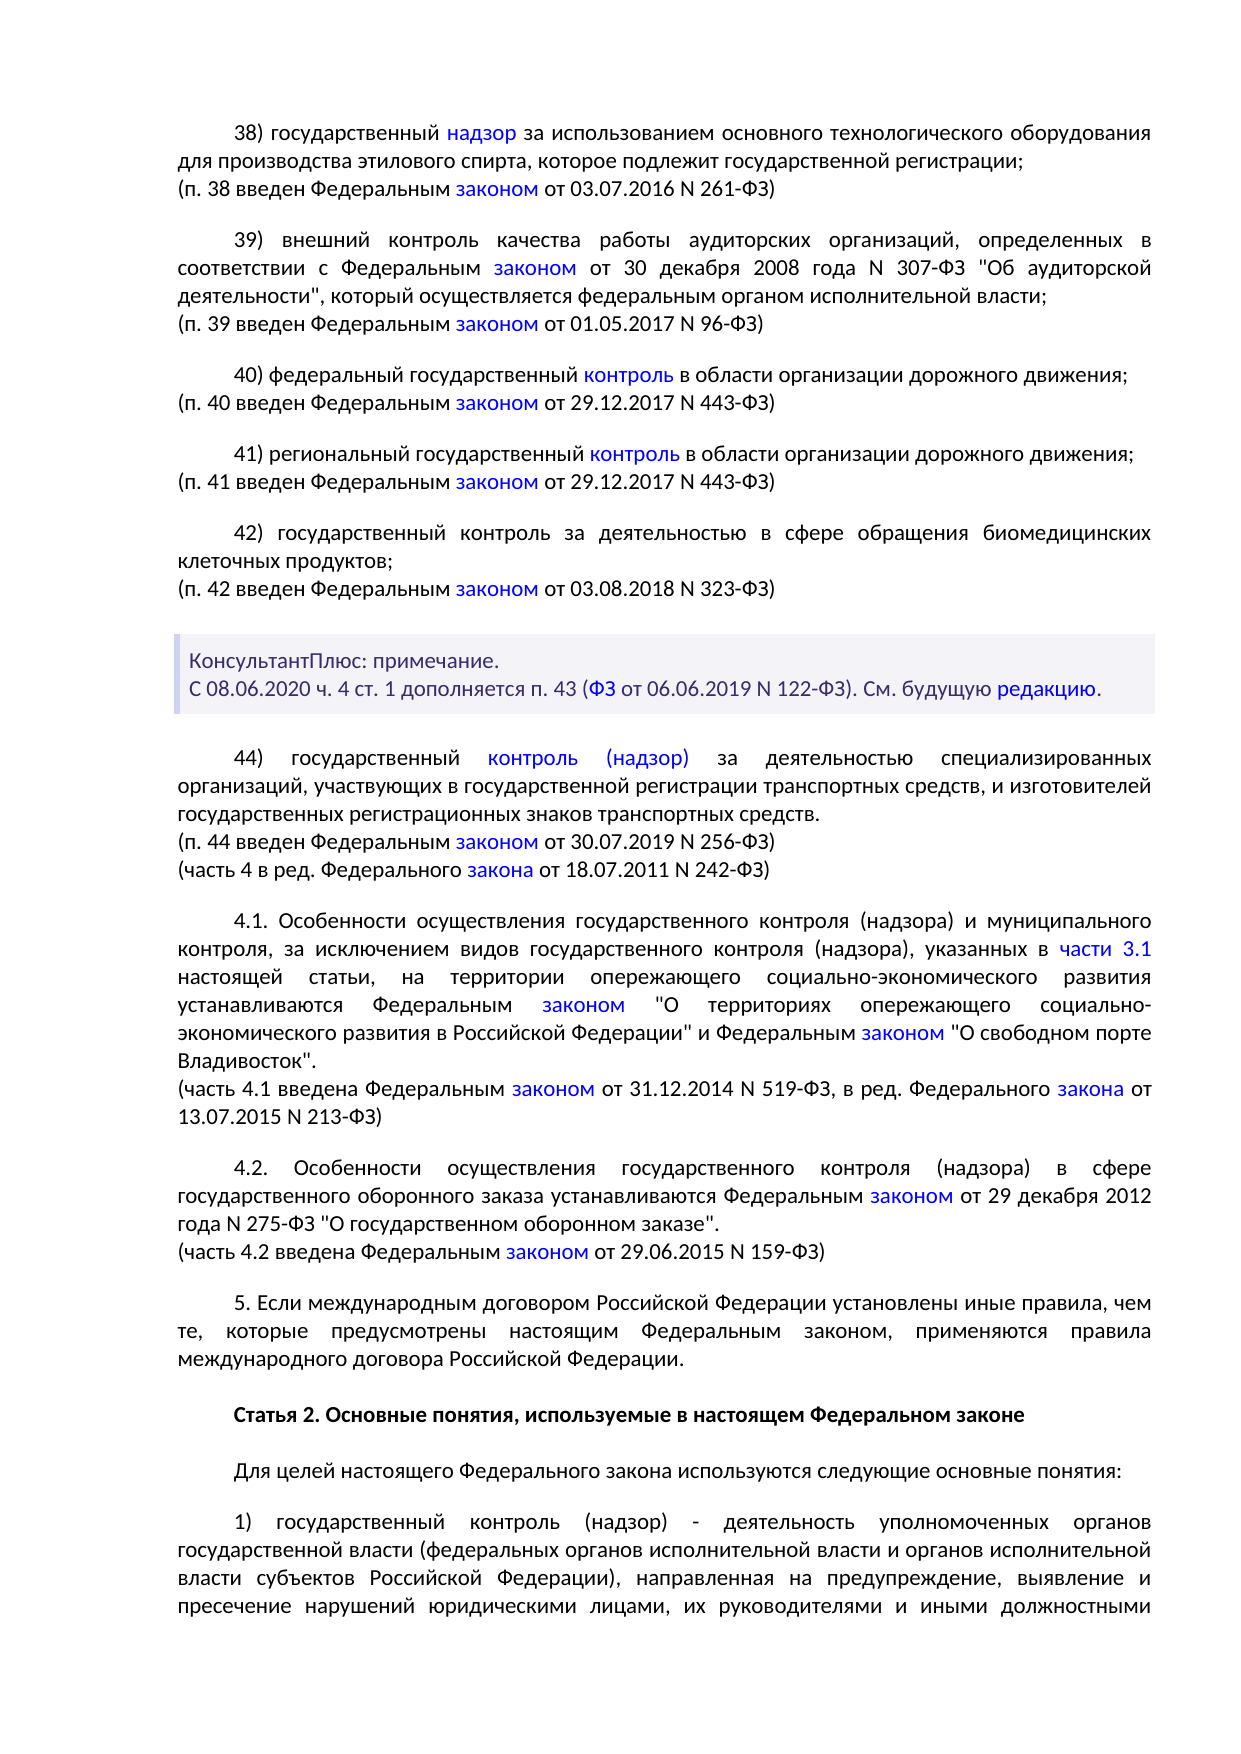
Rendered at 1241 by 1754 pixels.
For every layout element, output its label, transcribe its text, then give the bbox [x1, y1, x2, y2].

text 40) федеральный государственный контроль в области организации дорожного движения; [177, 360, 1152, 388]
text (часть 4 в ред. Федерального закона от 18.07.2011 N 242-ФЗ) [177, 855, 1152, 883]
text (п. 42 введен Федеральным законом от 03.08.2018 N 323-ФЗ) [177, 574, 1152, 602]
text (часть 4.1 введена Федеральным законом от 31.12.2014 N 519-ФЗ, в ред. Федерального закона от 13.07.2015 N 213-ФЗ) [177, 1074, 1152, 1130]
text 5. Если международным договором Российской Федерации установлены иные правила, чем те, которые предусмотрены настоящим Федеральным законом, применяются правила международного договора Российской Федерации. [177, 1288, 1152, 1372]
table_header КонсультантПлюс: примечание. С 08.06.2020 ч. 4 ст. 1 дополняется п. 43 (ФЗ от 06.06.2019 N 122-ФЗ). См. будущую редакцию. [180, 634, 1149, 714]
text (часть 4.2 введена Федеральным законом от 29.06.2015 N 159-ФЗ) [177, 1237, 1152, 1265]
text (п. 44 введен Федеральным законом от 30.07.2019 N 256-ФЗ) [177, 827, 1152, 855]
title Статья 2. Основные понятия, используемые в настоящем Федеральном законе [177, 1400, 1152, 1428]
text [177, 1507, 1152, 1619]
text (п. 38 введен Федеральным законом от 03.07.2016 N 261-ФЗ) [177, 174, 1152, 202]
text 42) государственный контроль за деятельностью в сфере обращения биомедицинских клеточных продуктов; [177, 518, 1152, 574]
text 4.1. Особенности осуществления государственного контроля (надзора) и муниципального контроля, за исключением видов государственного контроля (надзора), указанных в части 3.1 настоящей статьи, на территории опережающего социально-экономического развития устанавливаются Федеральным законом "О территориях опережающего социально-экономического развития в Российской Федерации" и Федеральным законом "О свободном порте Владивосток". [177, 906, 1152, 1074]
text (п. 39 введен Федеральным законом от 01.05.2017 N 96-ФЗ) [177, 309, 1152, 337]
text 38) государственный надзор за использованием основного технологического оборудования для производства этилового спирта, которое подлежит государственной регистрации; [177, 118, 1152, 174]
text 44) государственный контроль (надзор) за деятельностью специализированных организаций, участвующих в государственной регистрации транспортных средств, и изготовителей государственных регистрационных знаков транспортных средств. [177, 743, 1152, 827]
text 39) внешний контроль качества работы аудиторских организаций, определенных в соответствии с Федеральным законом от 30 декабря 2008 года N 307-ФЗ "Об аудиторской деятельности", который осуществляется федеральным органом исполнительной власти; [177, 225, 1152, 309]
text 41) региональный государственный контроль в области организации дорожного движения; [177, 439, 1152, 467]
text (п. 41 введен Федеральным законом от 29.12.2017 N 443-ФЗ) [177, 467, 1152, 495]
text Для целей настоящего Федерального закона используются следующие основные понятия: [177, 1456, 1152, 1484]
text 4.2. Особенности осуществления государственного контроля (надзора) в сфере государственного оборонного заказа устанавливаются Федеральным законом от 29 декабря 2012 года N 275-ФЗ "О государственном оборонном заказе". [177, 1153, 1152, 1237]
text (п. 40 введен Федеральным законом от 29.12.2017 N 443-ФЗ) [177, 388, 1152, 416]
